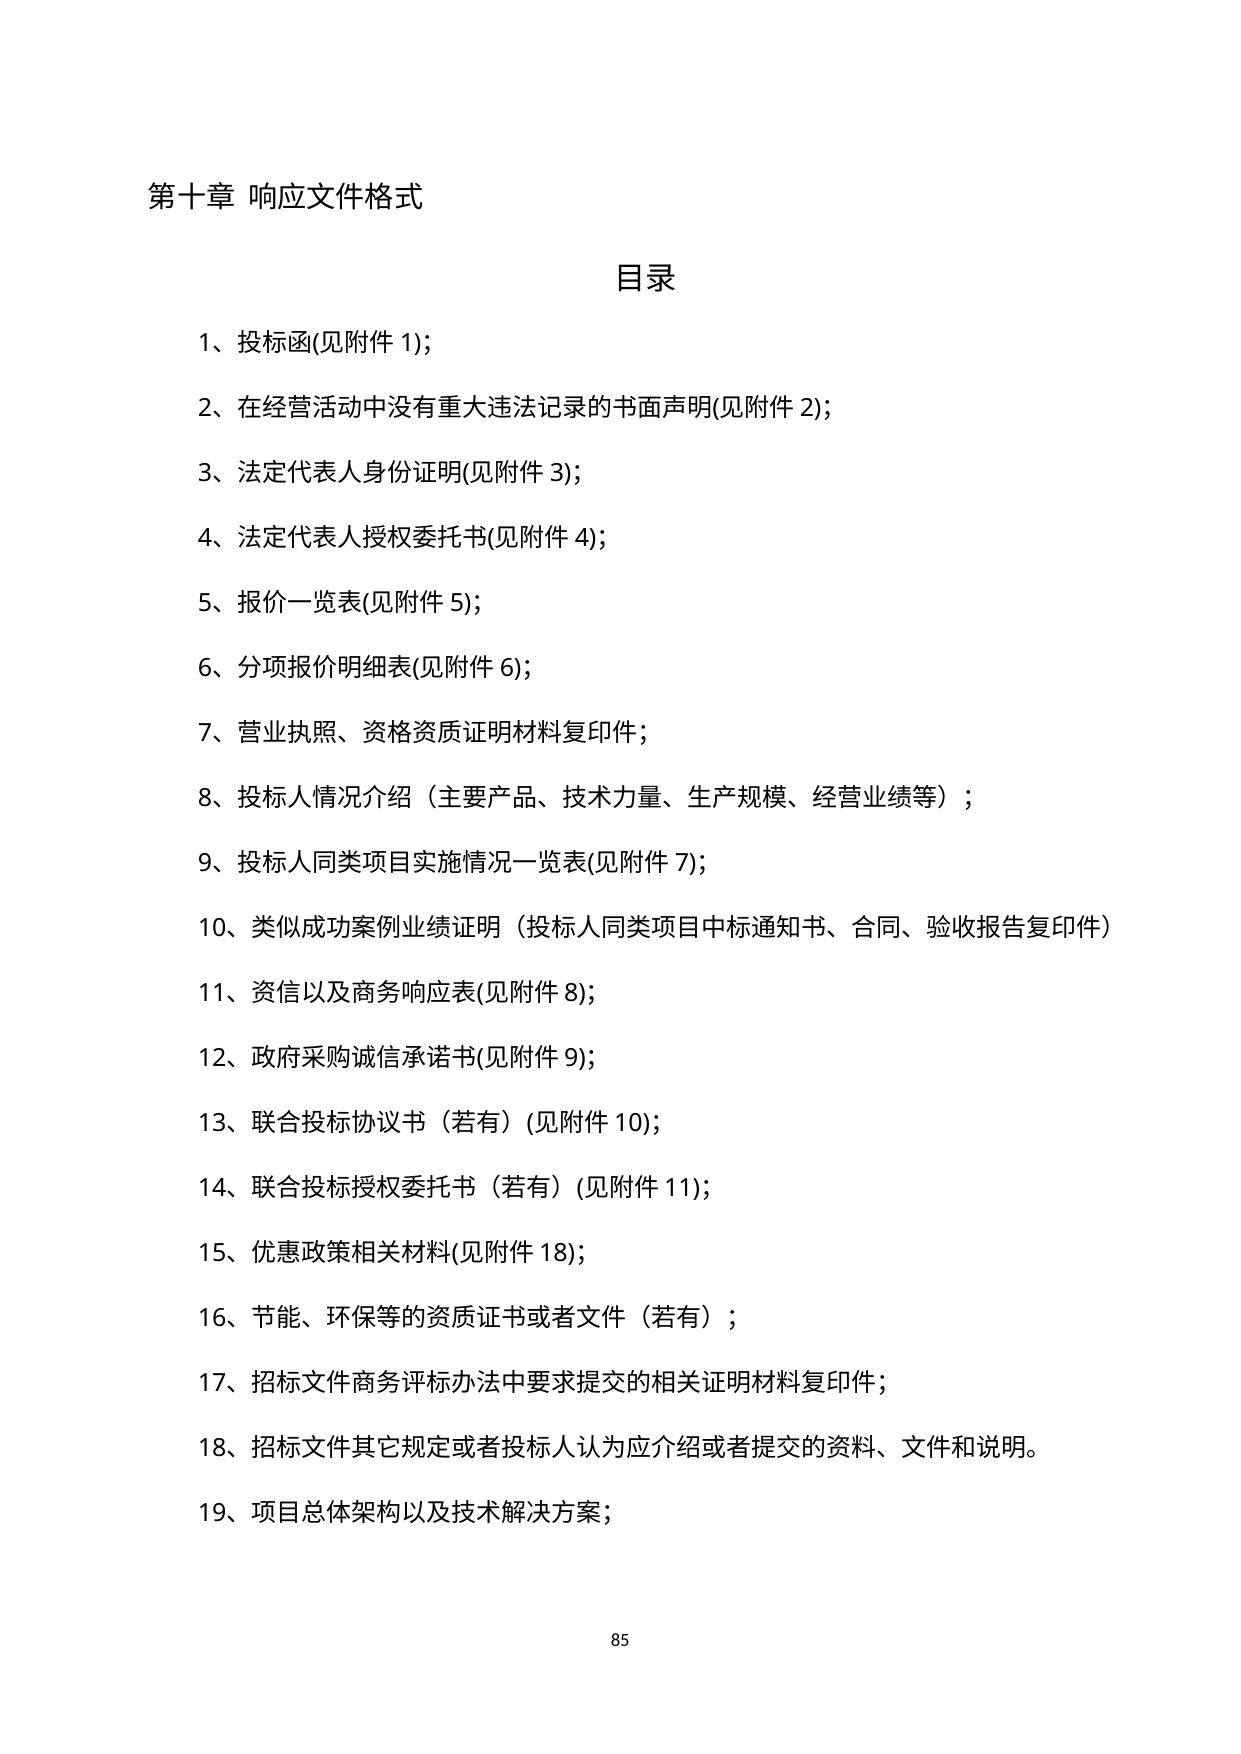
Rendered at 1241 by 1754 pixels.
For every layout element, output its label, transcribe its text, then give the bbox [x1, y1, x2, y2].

text 14、联合投标授权委托书（若有）(见附件11)； [148, 1153, 1143, 1218]
text 19、项目总体架构以及技术解决方案； [148, 1478, 1143, 1543]
text 18、招标文件其它规定或者投标人认为应介绍或者提交的资料、文件和说明。 [148, 1413, 1143, 1478]
text 2、在经营活动中没有重大违法记录的书面声明(见附件2)； [148, 373, 1143, 438]
text 12、政府采购诚信承诺书(见附件9)； [148, 1023, 1143, 1088]
text 5、报价一览表(见附件5)； [148, 568, 1143, 633]
text 目录 [148, 243, 1143, 308]
text 13、联合投标协议书（若有）(见附件10)； [148, 1088, 1143, 1153]
text 10、类似成功案例业绩证明（投标人同类项目中标通知书、合同、验收报告复印件） [148, 893, 1143, 958]
text 16、节能、环保等的资质证书或者文件（若有）； [148, 1283, 1143, 1348]
text 17、招标文件商务评标办法中要求提交的相关证明材料复印件； [148, 1348, 1092, 1413]
text 4、法定代表人授权委托书(见附件4)； [148, 503, 1143, 568]
text 9、投标人同类项目实施情况一览表(见附件7)； [148, 828, 1143, 893]
text 15、优惠政策相关材料(见附件18)； [148, 1218, 1143, 1283]
text 1、投标函(见附件1)； [148, 308, 1143, 373]
text 11、资信以及商务响应表(见附件8)； [148, 958, 1143, 1023]
text 8、投标人情况介绍（主要产品、技术力量、生产规模、经营业绩等）； [148, 763, 1143, 828]
text 7、营业执照、资格资质证明材料复印件； [148, 698, 1143, 763]
text 3、法定代表人身份证明(见附件3)； [148, 438, 1143, 503]
text 第十章 响应文件格式 [148, 162, 1092, 227]
text 6、分项报价明细表(见附件6)； [148, 633, 1092, 698]
